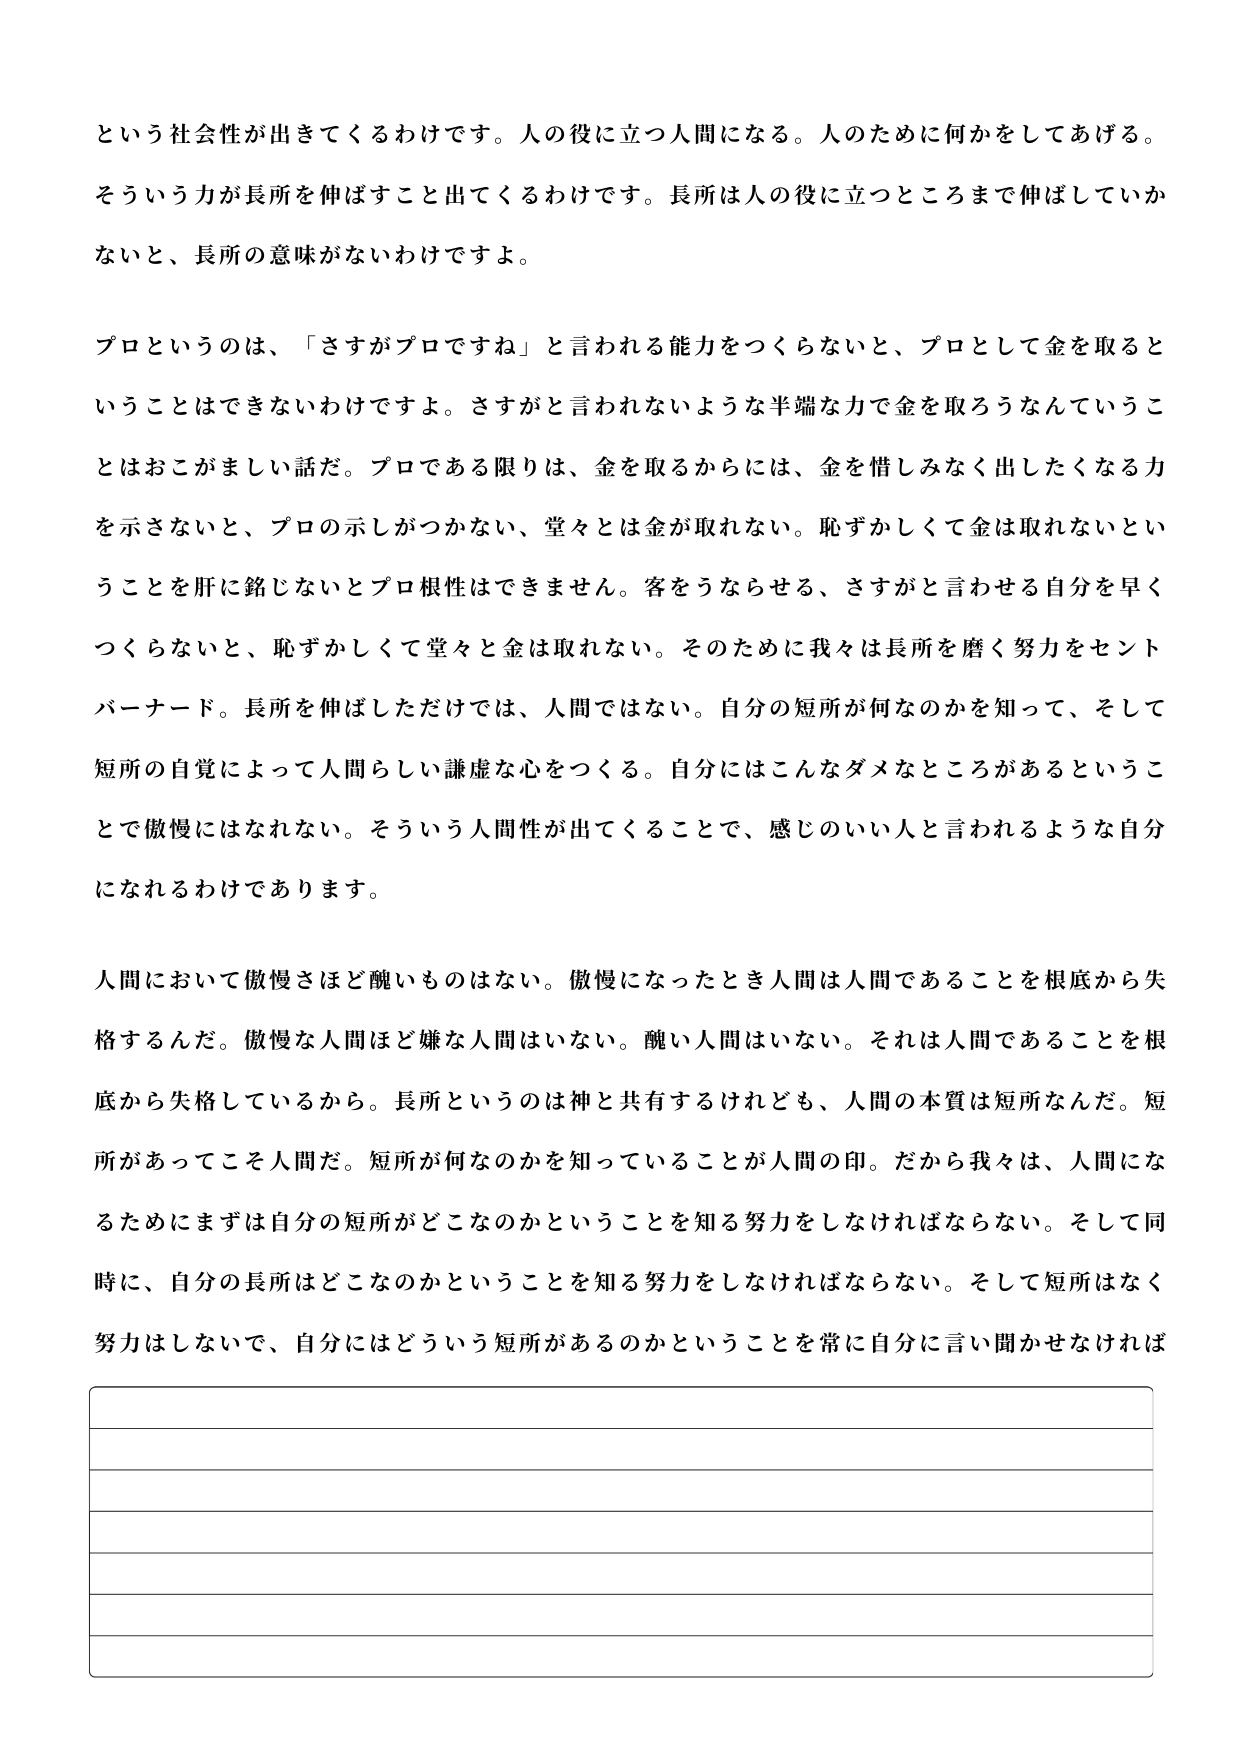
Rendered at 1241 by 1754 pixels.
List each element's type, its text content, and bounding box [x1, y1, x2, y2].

text プロというのは、「さすがプロですね」と言われる能力をつくらないと、プロとして金を取るということはできないわけですよ。さすがと言われないような半端な力で金を取ろうなんていうことはおこがましい話だ。プロである限りは、金を取るからには、金を惜しみなく出したくなる力を示さないと、プロの示しがつかない、堂々とは金が取れない。恥ずかしくて金は取れないということを肝に銘じないとプロ根性はできません。客をうならせる、さすがと言わせる自分を早くつくらないと、恥ずかしくて堂々と金は取れない。そのために我々は長所を磨く努力をセントバーナード。長所を伸ばしただけでは、人間ではない。自分の短所が何なのかを知って、そして短所の自覚によって人間らしい謙虚な心をつくる。自分にはこんなダメなところがあるということで傲慢にはなれない。そういう人間性が出てくることで、感じのいい人と言われるような自分になれるわけであります。 [94, 314, 1169, 919]
picture [88, 1386, 1154, 1678]
